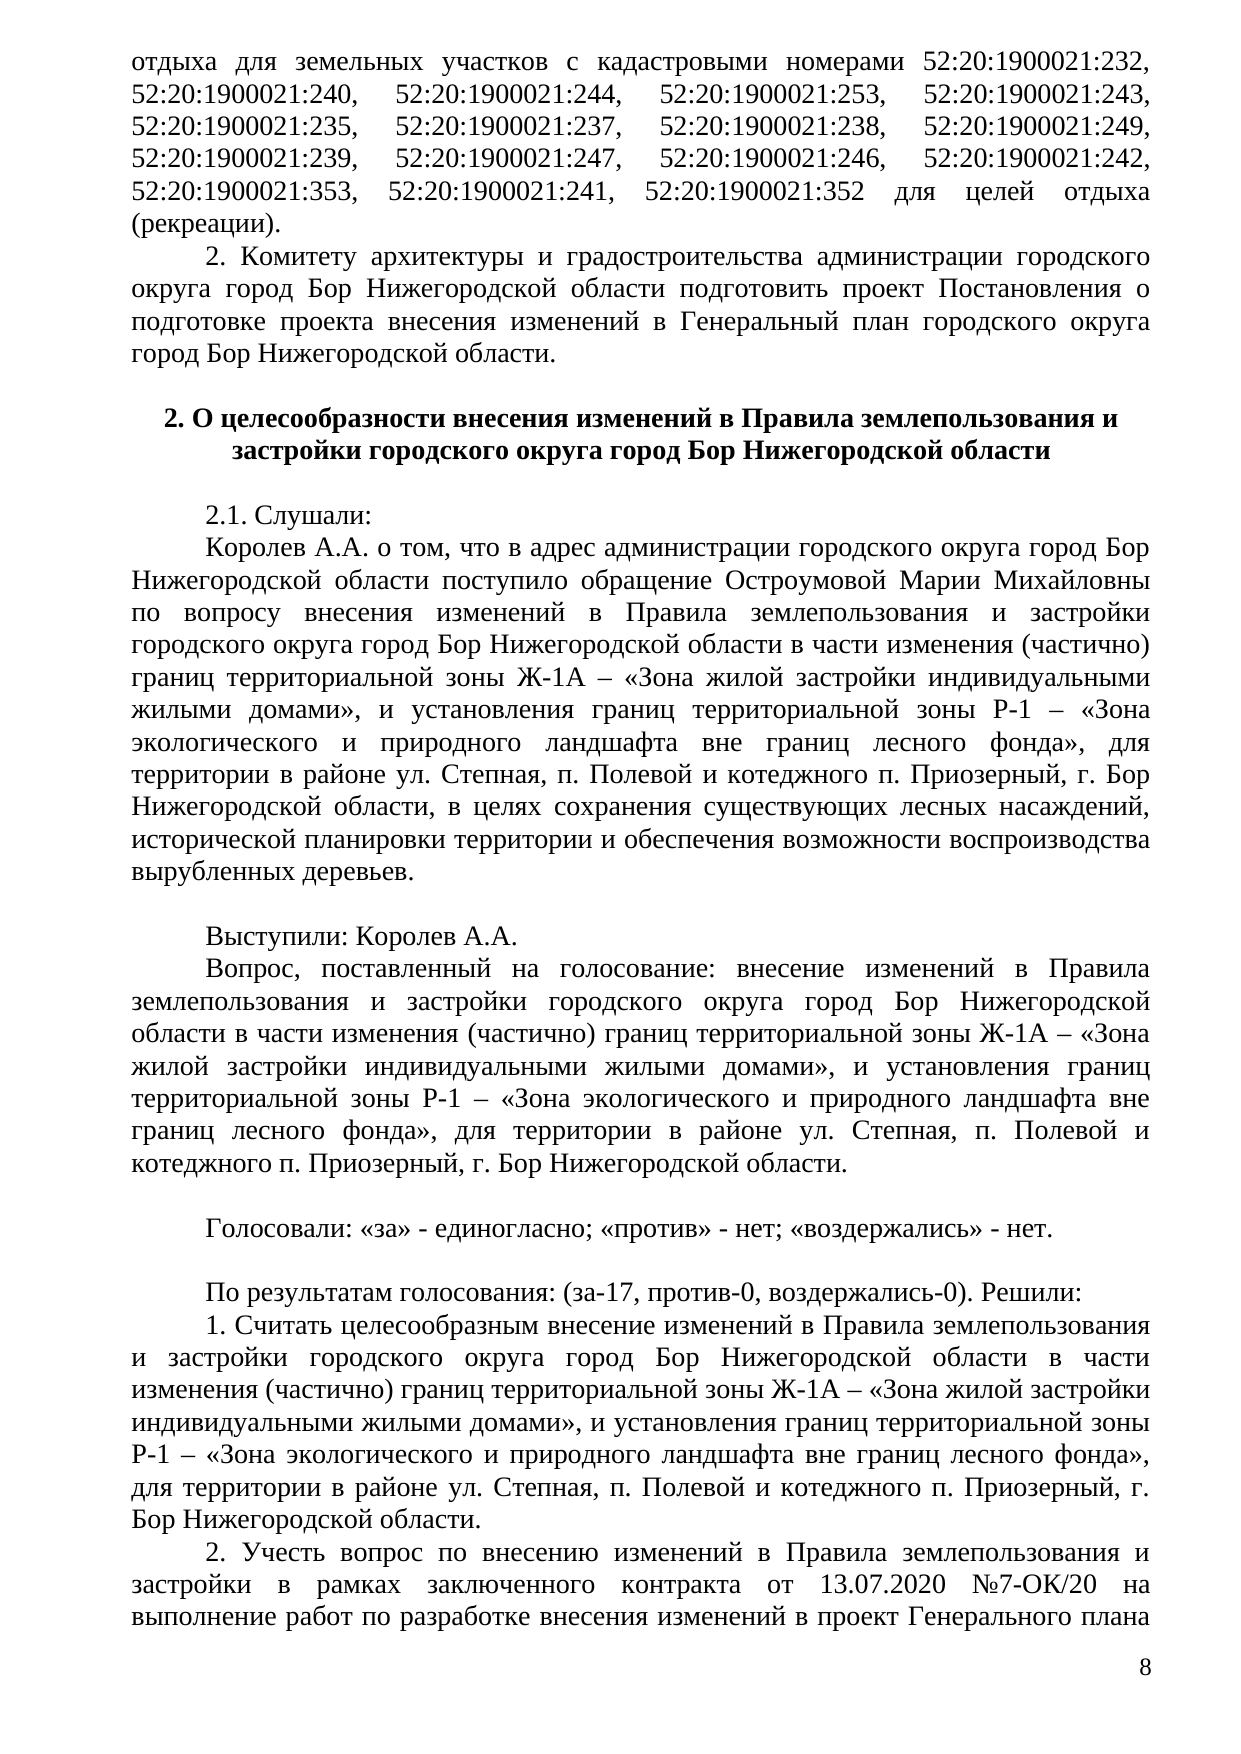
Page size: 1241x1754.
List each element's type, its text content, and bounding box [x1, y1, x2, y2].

text 2.1. Слушали: [131, 498, 1152, 530]
text Голосовали: «за» - единогласно; «против» - нет; «воздержались» - нет. [131, 1211, 1152, 1243]
text 2. О целесообразности внесения изменений в Правила землепользования и застройки городского округа город Бор Нижегородской области [131, 401, 1152, 466]
text Выступили: Королев А.А. [131, 919, 1152, 951]
text Королев А.А. о том, что в адрес администрации городского округа город Бор Нижегородской области поступило обращение Остроумовой Марии Михайловны по вопросу внесения изменений в Правила землепользования и застройки городского округа город Бор Нижегородской области в части изменения (частично) границ территориальной зоны Ж-1А – «Зона жилой застройки индивидуальными жилыми домами», и установления границ территориальной зоны Р-1 – «Зона экологического и природного ландшафта вне границ лесного фонда», для территории в районе ул. Степная, п. Полевой и котеджного п. Приозерный, г. Бор Нижегородской области, в целях сохранения существующих лесных насаждений, исторической планировки территории и обеспечения возможности воспроизводства вырубленных деревьев. [131, 530, 1152, 887]
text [131, 1534, 1152, 1632]
text По результатам голосования: (за-17, против-0, воздержались-0). Решили: [131, 1275, 1152, 1308]
text Вопрос, поставленный на голосование: внесение изменений в Правила землепользования и застройки городского округа город Бор Нижегородской области в части изменения (частично) границ территориальной зоны Ж-1А – «Зона жилой застройки индивидуальными жилыми домами», и установления границ территориальной зоны Р-1 – «Зона экологического и природного ландшафта вне границ лесного фонда», для территории в районе ул. Степная, п. Полевой и котеджного п. Приозерный, г. Бор Нижегородской области. [131, 951, 1152, 1178]
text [131, 44, 1152, 239]
text 2. Комитету архитектуры и градостроительства администрации городского округа город Бор Нижегородской области подготовить проект Постановления о подготовке проекта внесения изменений в Генеральный план городского округа город Бор Нижегородской области. [131, 239, 1152, 368]
text 1. Считать целесообразным внесение изменений в Правила землепользования и застройки городского округа город Бор Нижегородской области в части изменения (частично) границ территориальной зоны Ж-1А – «Зона жилой застройки индивидуальными жилыми домами», и установления границ территориальной зоны Р-1 – «Зона экологического и природного ландшафта вне границ лесного фонда», для территории в районе ул. Степная, п. Полевой и котеджного п. Приозерный, г. Бор Нижегородской области. [131, 1308, 1152, 1534]
